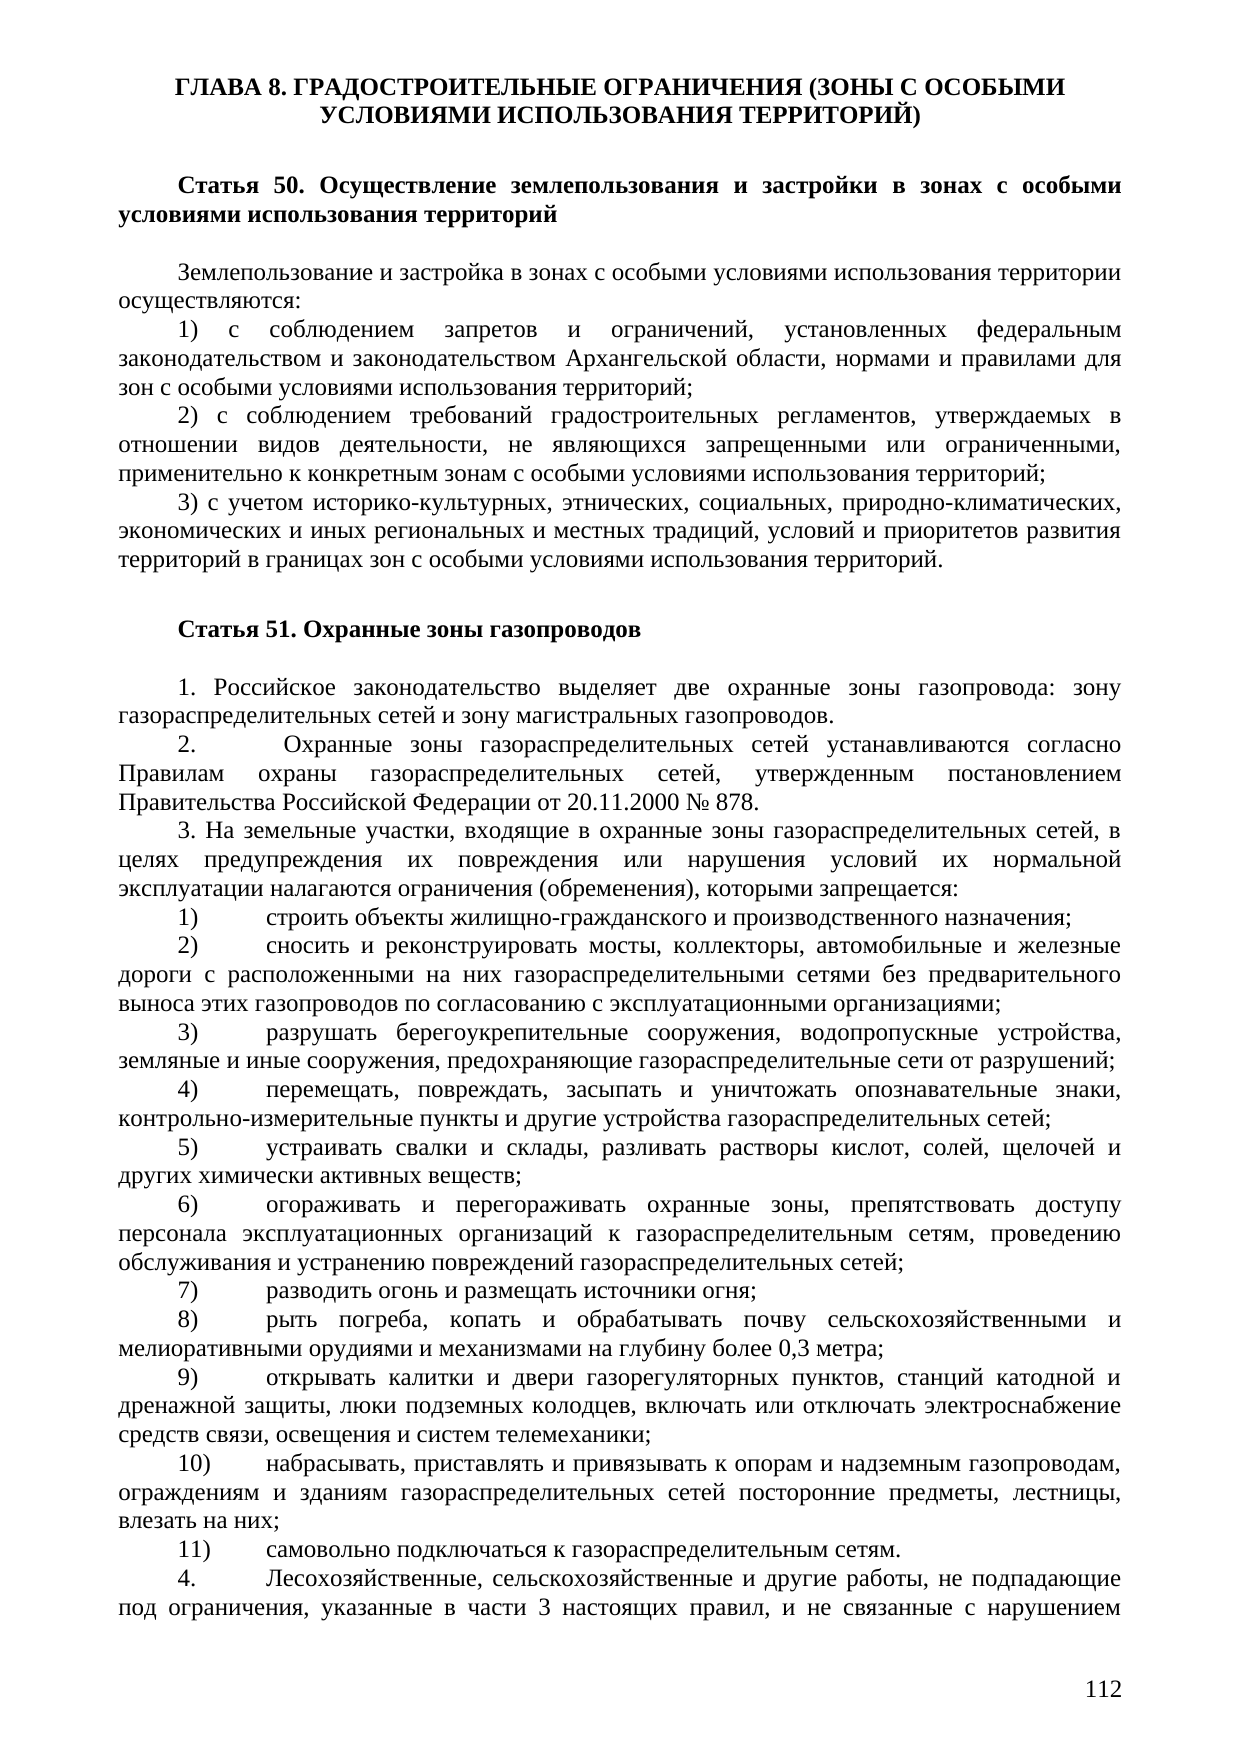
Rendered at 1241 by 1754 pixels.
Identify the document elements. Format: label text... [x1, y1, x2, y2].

text 7) разводить огонь и размещать источники огня; [118, 1275, 1122, 1304]
text 6) огораживать и перегораживать охранные зоны, препятствовать доступу персонала эксплуатационных организаций к газораспределительным сетям, проведению обслуживания и устранению повреждений газораспределительных сетей; [118, 1189, 1122, 1275]
subtitle Статья 51. Охранные зоны газопроводов [118, 614, 1122, 643]
text 1. Российское законодательство выделяет две охранные зоны газопровода: зону газораспределительных сетей и зону магистральных газопроводов. [118, 672, 1122, 729]
text 11) самовольно подключаться к газораспределительным сетям. [118, 1534, 1122, 1563]
text 2) сносить и реконструировать мосты, коллекторы, автомобильные и железные дороги с расположенными на них газораспределительными сетями без предварительного выноса этих газопроводов по согласованию с эксплуатационными организациями; [118, 930, 1122, 1017]
text Землепользование и застройка в зонах с особыми условиями использования территории осуществляются: [118, 257, 1122, 314]
text 3) разрушать берегоукрепительные сооружения, водопропускные устройства, земляные и иные сооружения, предохраняющие газораспределительные сети от разрушений; [118, 1017, 1122, 1074]
subtitle Статья 50. Осуществление землепользования и застройки в зонах с особыми условиями использования территорий [118, 170, 1122, 228]
text 2. Охранные зоны газораспределительных сетей устанавливаются согласно Правилам охраны газораспределительных сетей, утвержденным постановлением Правительства Российской Федерации от 20.11.2000 № 878. [118, 729, 1122, 815]
text 5) устраивать свалки и склады, разливать растворы кислот, солей, щелочей и других химически активных веществ; [118, 1132, 1122, 1189]
text 2) с соблюдением требований градостроительных регламентов, утверждаемых в отношении видов деятельности, не являющихся запрещенными или ограниченными, применительно к конкретным зонам с особыми условиями использования территорий; [118, 400, 1122, 487]
text 1) строить объекты жилищно-гражданского и производственного назначения; [118, 902, 1122, 930]
text 10) набрасывать, приставлять и привязывать к опорам и надземным газопроводам, ограждениям и зданиям газораспределительных сетей посторонние предметы, лестницы, влезать на них; [118, 1448, 1122, 1534]
text 3) с учетом историко-культурных, этнических, социальных, природно-климатических, экономических и иных региональных и местных традиций, условий и приоритетов развития территорий в границах зон с особыми условиями использования территорий. [118, 487, 1122, 573]
text 4) перемещать, повреждать, засыпать и уничтожать опознавательные знаки, контрольно-измерительные пункты и другие устройства газораспределительных сетей; [118, 1074, 1122, 1132]
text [118, 1563, 1122, 1620]
text 3. На земельные участки, входящие в охранные зоны газораспределительных сетей, в целях предупреждения их повреждения или нарушения условий их нормальной эксплуатации налагаются ограничения (обременения), которыми запрещается: [118, 815, 1122, 902]
text 8) рыть погреба, копать и обрабатывать почву сельскохозяйственными и мелиоративными орудиями и механизмами на глубину более 0,3 метра; [118, 1304, 1122, 1362]
subtitle Глава 8. ГРАДОСТРОИТЕЛЬНЫЕ ОГРАНИЧЕНИЯ (ЗОНЫ С ОСОБЫМИ УСЛОВИЯМИ ИСПОЛЬЗОВАНИЯ ТЕРРИТОРИЙ) [118, 72, 1122, 129]
text 1) с соблюдением запретов и ограничений, установленных федеральным законодательством и законодательством Архангельской области, нормами и правилами для зон с особыми условиями использования территорий; [118, 314, 1122, 400]
text 9) открывать калитки и двери газорегуляторных пунктов, станций катодной и дренажной защиты, люки подземных колодцев, включать или отключать электроснабжение средств связи, освещения и систем телемеханики; [118, 1362, 1122, 1448]
